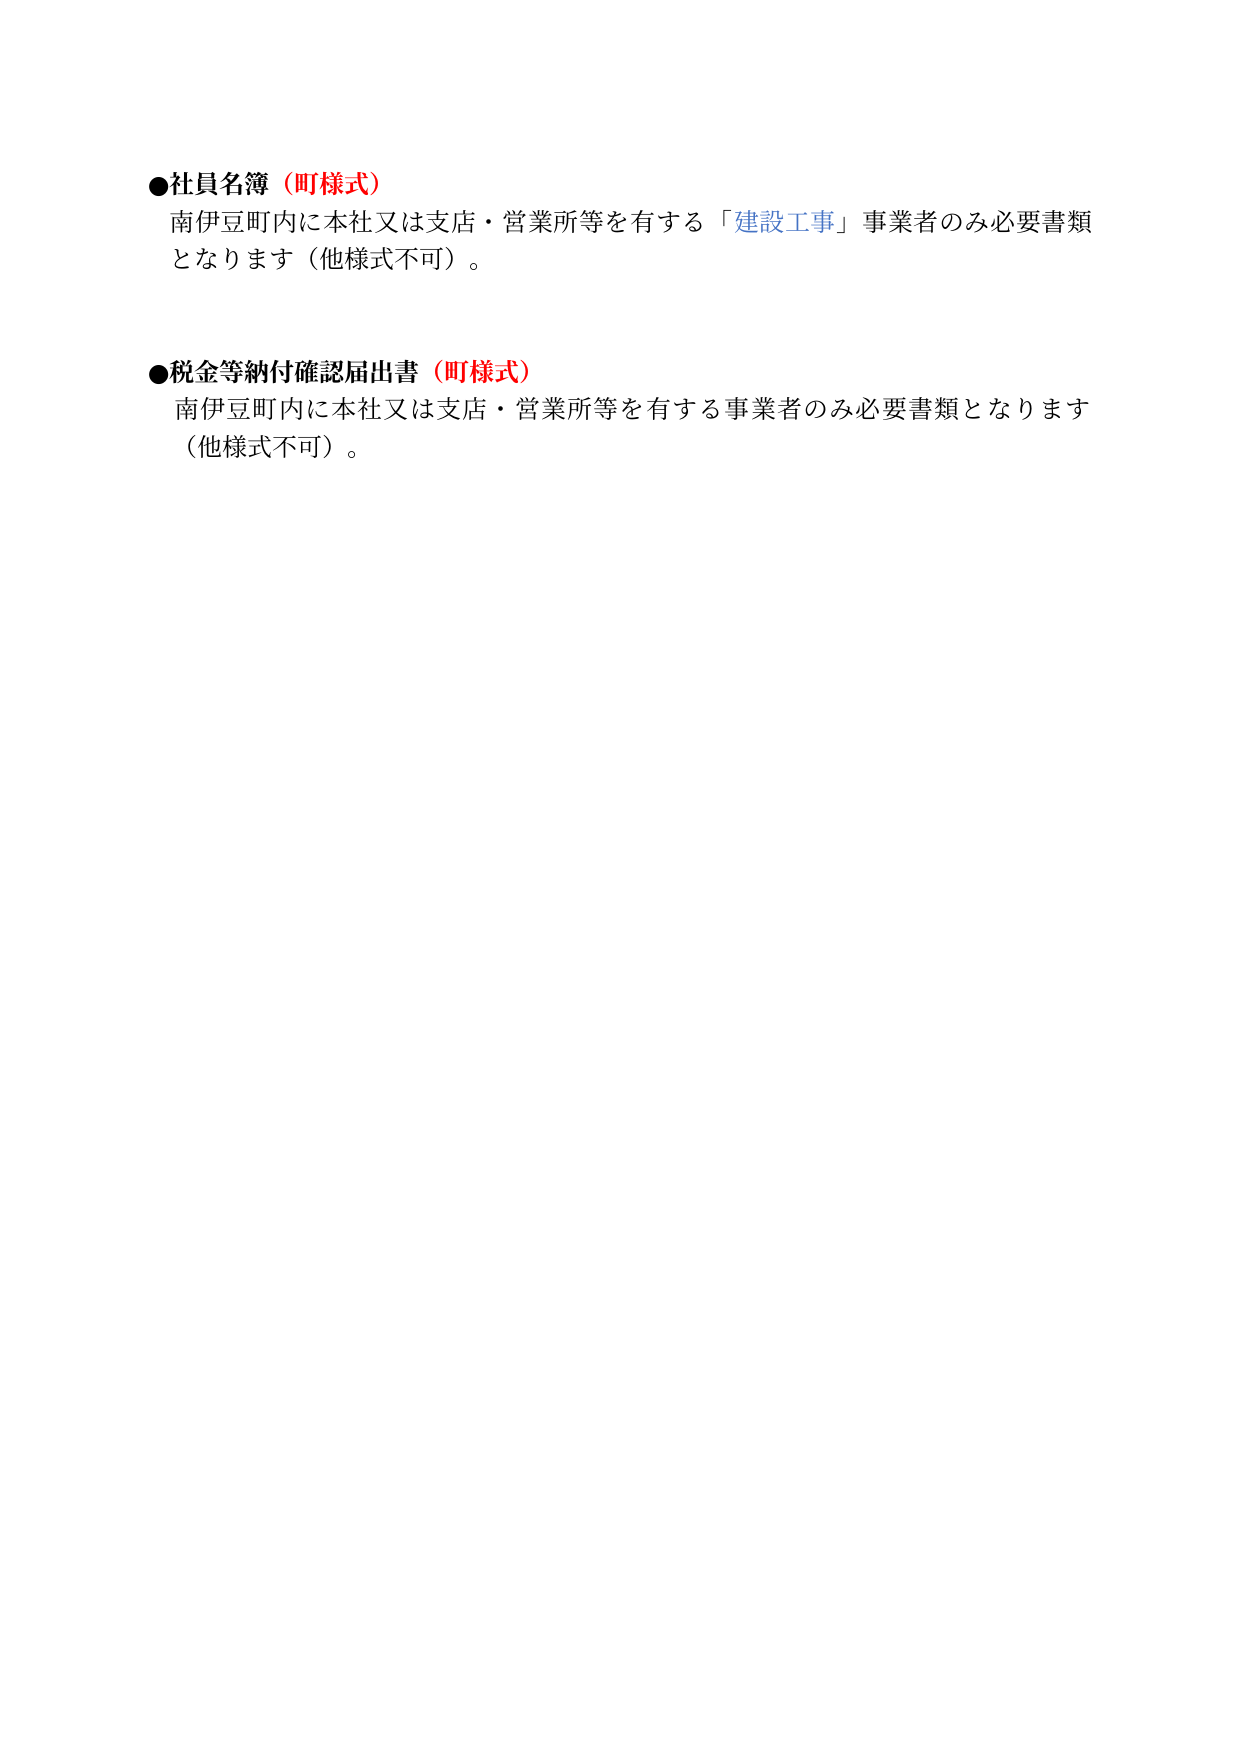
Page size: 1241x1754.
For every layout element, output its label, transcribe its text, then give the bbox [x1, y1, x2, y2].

text 南伊豆町内に本社又は支店・営業所等を有する「建設工事」事業者のみ必要書類となります（他様式不可）。 [169, 202, 1092, 277]
text 南伊豆町内に本社又は支店・営業所等を有する事業者のみ必要書類となります（他様式不可）。 [148, 389, 1092, 464]
text ●税金等納付確認届出書（町様式） [148, 352, 1092, 389]
text ●社員名簿（町様式） [148, 164, 1092, 202]
